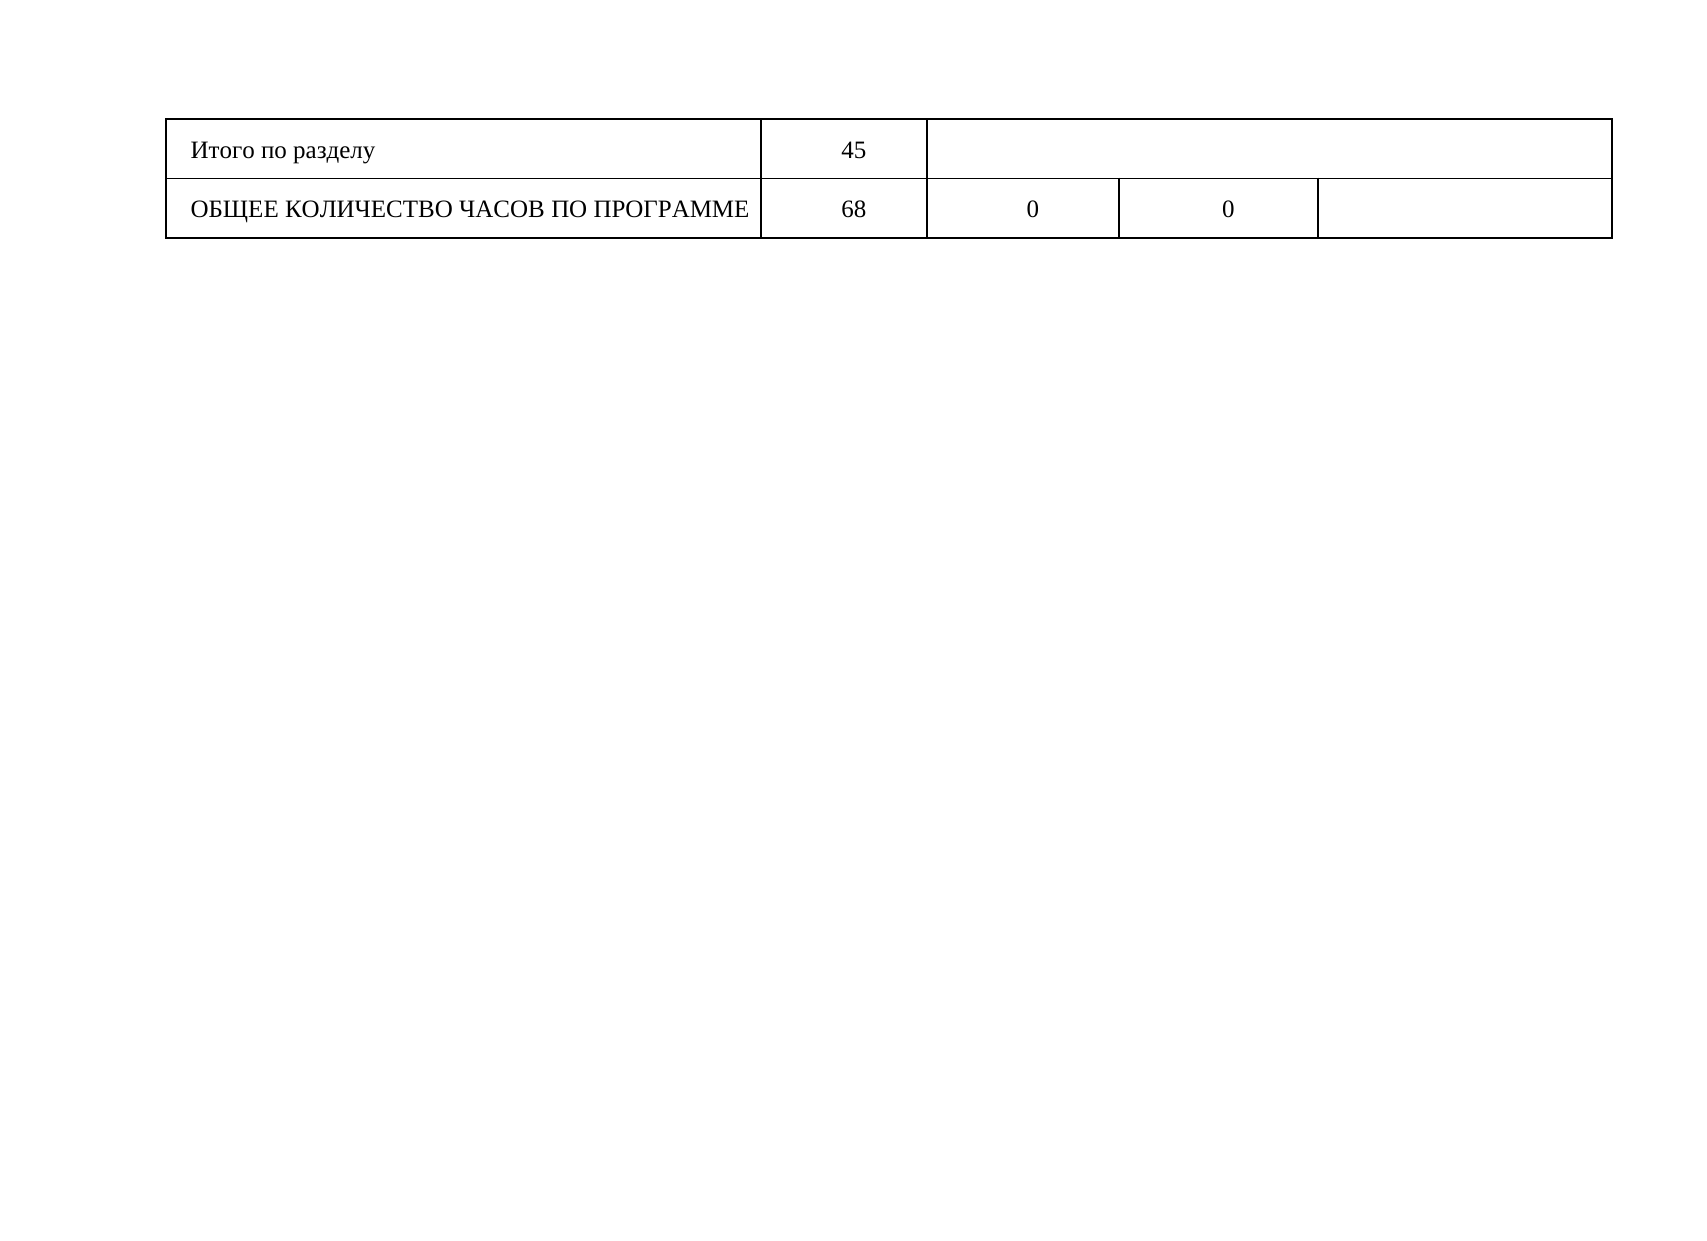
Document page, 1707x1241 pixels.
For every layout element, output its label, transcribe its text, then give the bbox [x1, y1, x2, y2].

table_cell 68 [762, 179, 926, 237]
table_cell [928, 120, 1611, 178]
table_cell [1319, 179, 1611, 237]
table_cell 0 [928, 179, 1118, 237]
table_cell Итого по разделу [167, 120, 760, 178]
table_cell 0 [1120, 179, 1317, 237]
table_cell 45 [762, 120, 926, 178]
table_cell ОБЩЕЕ КОЛИЧЕСТВО ЧАСОВ ПО ПРОГРАММЕ [167, 179, 760, 237]
